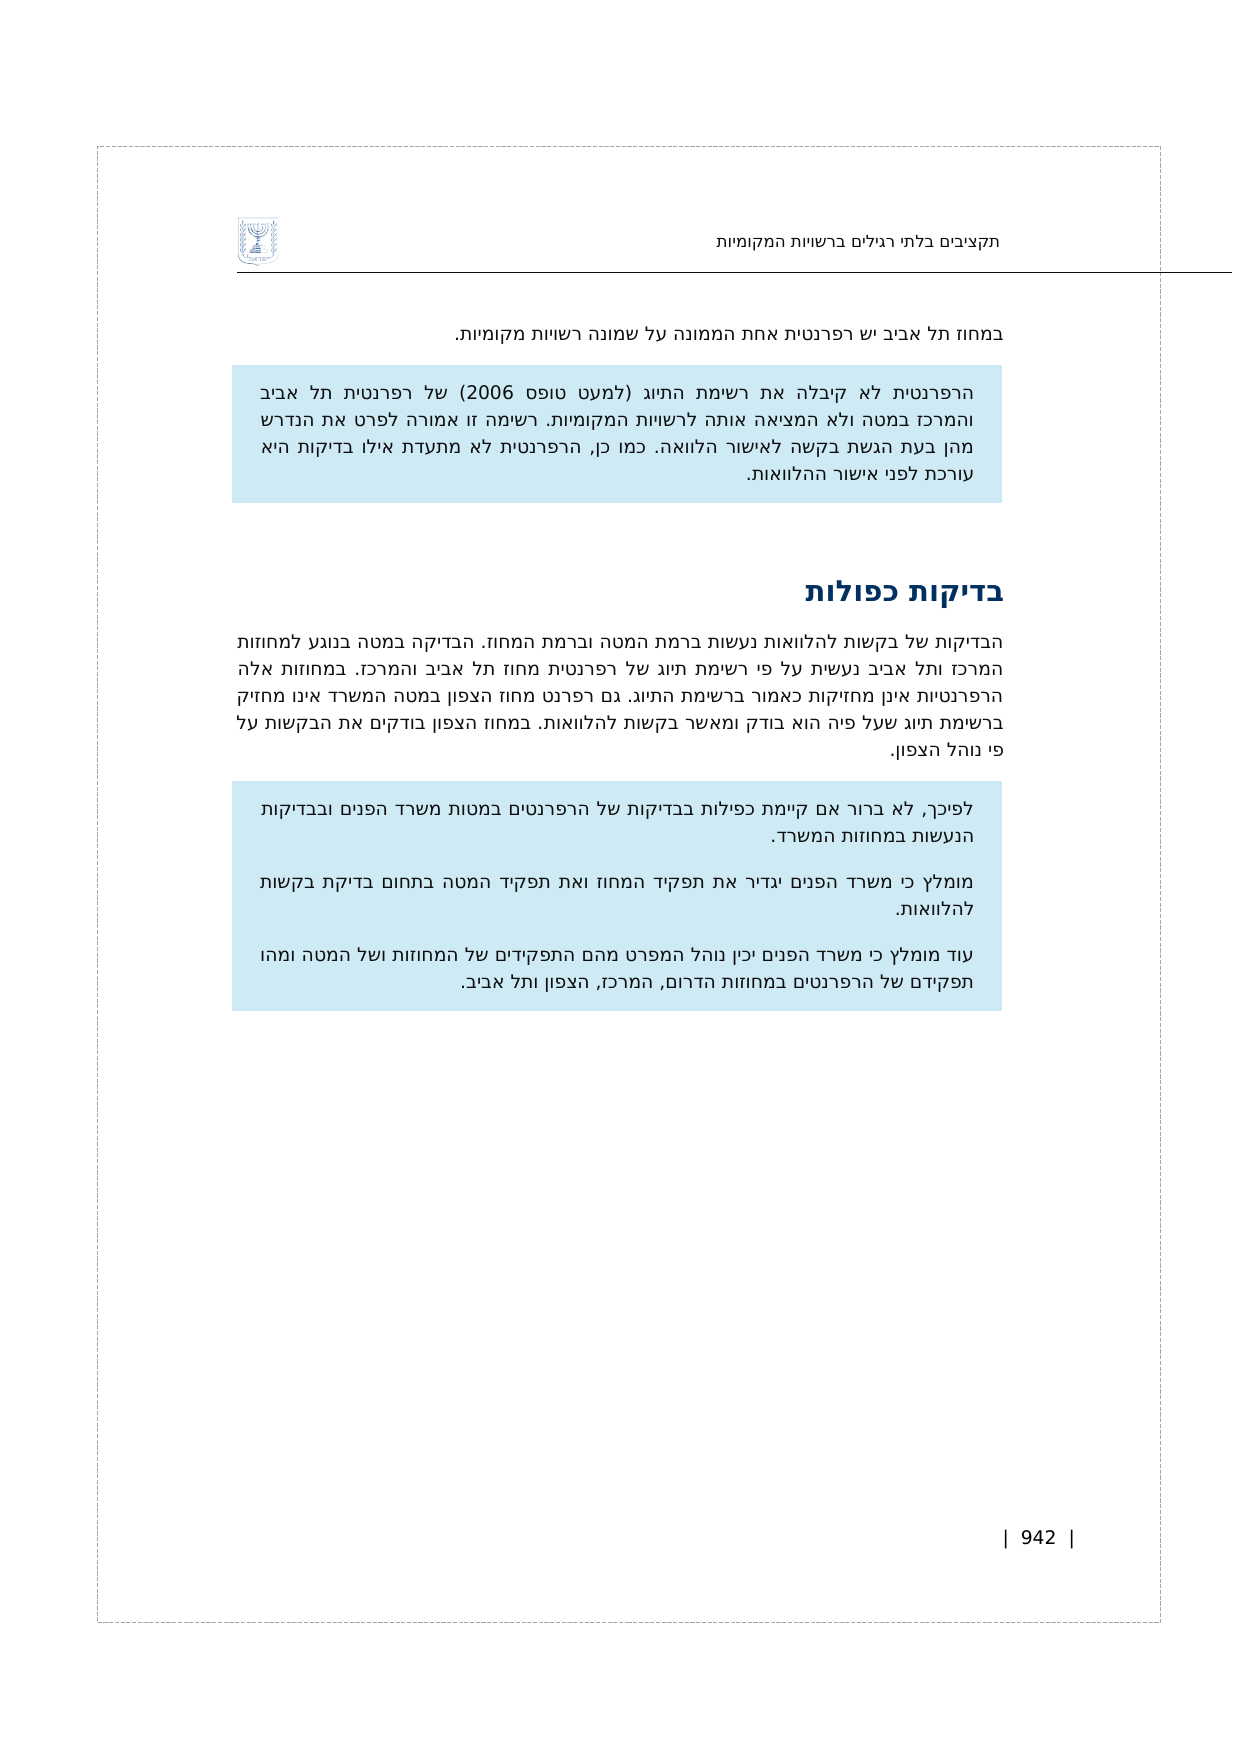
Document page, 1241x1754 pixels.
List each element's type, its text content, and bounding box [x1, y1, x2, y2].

text הרפרנטית לא קיבלה את רשימת התיוג (למעט טופס 2006) של רפרנטית תל אביב והמרכז במטה ולא המציאה אותה לרשויות המקומיות. רשימה זו אמורה לפרט את הנדרש מהן בעת הגשת בקשה לאישור הלוואה. כמו כן, הרפרנטית לא מתעדת אילו בדיקות היא עורכת לפני אישור ההלוואות. [237, 370, 997, 499]
text מומלץ כי משרד הפנים יגדיר את תפקיד המחוז ואת תפקיד המטה בתחום בדיקת בקשות להלוואות. [237, 854, 997, 921]
text במחוז תל אביב יש רפרנטית אחת הממונה על שמונה רשויות מקומיות. [236, 319, 1004, 346]
text עוד מומלץ כי משרד הפנים יכין נוהל המפרט מהם התפקידים של המחוזות ושל המטה ומהו תפקידם של הרפרנטים במחוזות הדרום, המרכז, הצפון ותל אביב. [237, 927, 997, 1007]
text לפיכך, לא ברור אם קיימת כפילות בבדיקות של הרפרנטים במטות משרד הפנים ובבדיקות הנעשות במחוזות המשרד. [237, 786, 997, 848]
text הבדיקות של בקשות להלוואות נעשות ברמת המטה וברמת המחוז. הבדיקה במטה בנוגע למחוזות המרכז ותל אביב נעשית על פי רשימת תיוג של רפרנטית מחוז תל אביב והמרכז. במחוזות אלה הרפרנטיות אינן מחזיקות כאמור ברשימת התיוג. גם רפרנט מחוז הצפון במטה המשרד אינו מחזיק ברשימת תיוג שעל פיה הוא בודק ומאשר בקשות להלוואות. במחוז הצפון בודקים את הבקשות על פי נוהל הצפון. [236, 627, 1004, 762]
text בדיקות כפולות [236, 574, 1004, 608]
